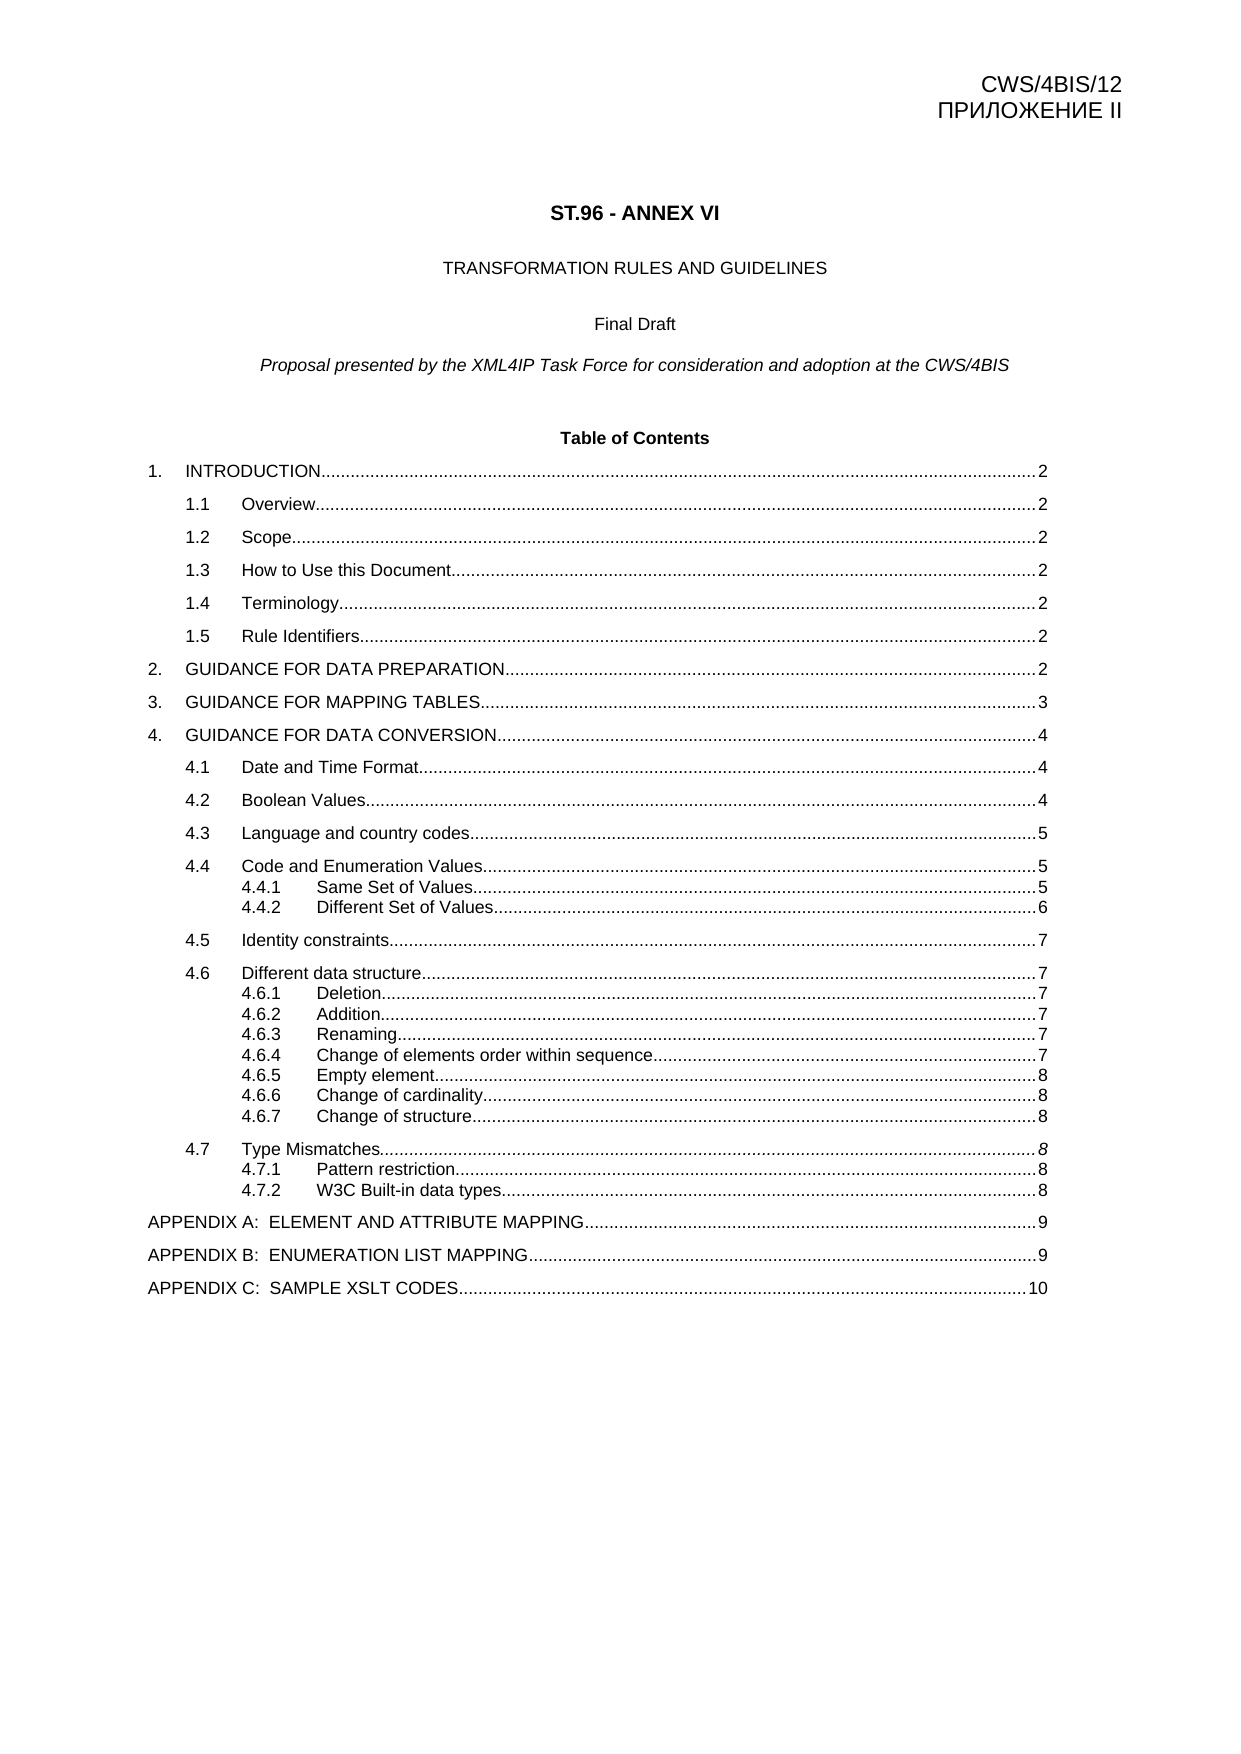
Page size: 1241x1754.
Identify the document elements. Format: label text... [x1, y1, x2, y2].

text 4.6.5 Empty element 8 [241, 1065, 1122, 1085]
text 4.6.7 Change of structure 8 [241, 1106, 1122, 1126]
text 4. GUIDANCE FOR DATA CONVERSION 4 [148, 724, 1152, 745]
text APPENDIX C: SAMPLE XSLT CODES 10 [148, 1278, 1152, 1298]
text 1.3 How to Use this Document 2 [185, 560, 1122, 580]
text 4.7 Type Mismatches 8 [185, 1138, 1122, 1159]
text APPENDIX A: ELEMENT AND ATTRIBUTE MAPPING 9 [148, 1212, 1152, 1233]
text 1.4 Terminology 2 [185, 593, 1122, 613]
subtitle ST.96 - ANNEX VI [148, 201, 1122, 225]
text Proposal presented by the XML4IP Task Force for consideration and adoption at the CWS/4BIS [148, 354, 1122, 375]
text 4.6.3 Renaming 7 [241, 1024, 1122, 1044]
text 1.5 Rule Identifiers 2 [185, 626, 1122, 646]
text 4.6.4 Change of elements order within sequence 7 [241, 1044, 1122, 1065]
text APPENDIX B: ENUMERATION LIST MAPPING 9 [148, 1245, 1152, 1266]
text Table of Contents [148, 428, 1122, 448]
text 2. GUIDANCE FOR DATA PREPARATION 2 [148, 658, 1152, 679]
title Transformation Rules and Guidelines [148, 258, 1122, 278]
text 4.4.2 Different Set of Values 6 [241, 897, 1122, 917]
text 4.4 Code and Enumeration Values 5 [185, 856, 1122, 876]
text 1. INTRODUCTION 2 [148, 461, 1152, 481]
text 4.3 Language and country codes 5 [185, 823, 1122, 843]
text 4.6 Different data structure 7 [185, 963, 1122, 983]
text 4.7.1 Pattern restriction 8 [241, 1159, 1122, 1179]
text 4.2 Boolean Values 4 [185, 790, 1122, 811]
text 4.1 Date and Time Format 4 [185, 757, 1122, 778]
text 4.6.1 Deletion 7 [241, 983, 1122, 1003]
text 4.5 Identity constraints 7 [185, 930, 1122, 950]
text 1.2 Scope 2 [185, 527, 1122, 547]
text 4.6.2 Addition 7 [241, 1003, 1122, 1024]
text 1.1 Overview 2 [185, 494, 1122, 514]
text 4.7.2 W3C Built-in data types 8 [241, 1179, 1122, 1200]
text Final Draft [148, 314, 1122, 334]
text 4.6.6 Change of cardinality 8 [241, 1085, 1122, 1106]
text 3. GUIDANCE FOR MAPPING TABLES 3 [148, 691, 1152, 712]
text 4.4.1 Same Set of Values 5 [241, 876, 1122, 897]
